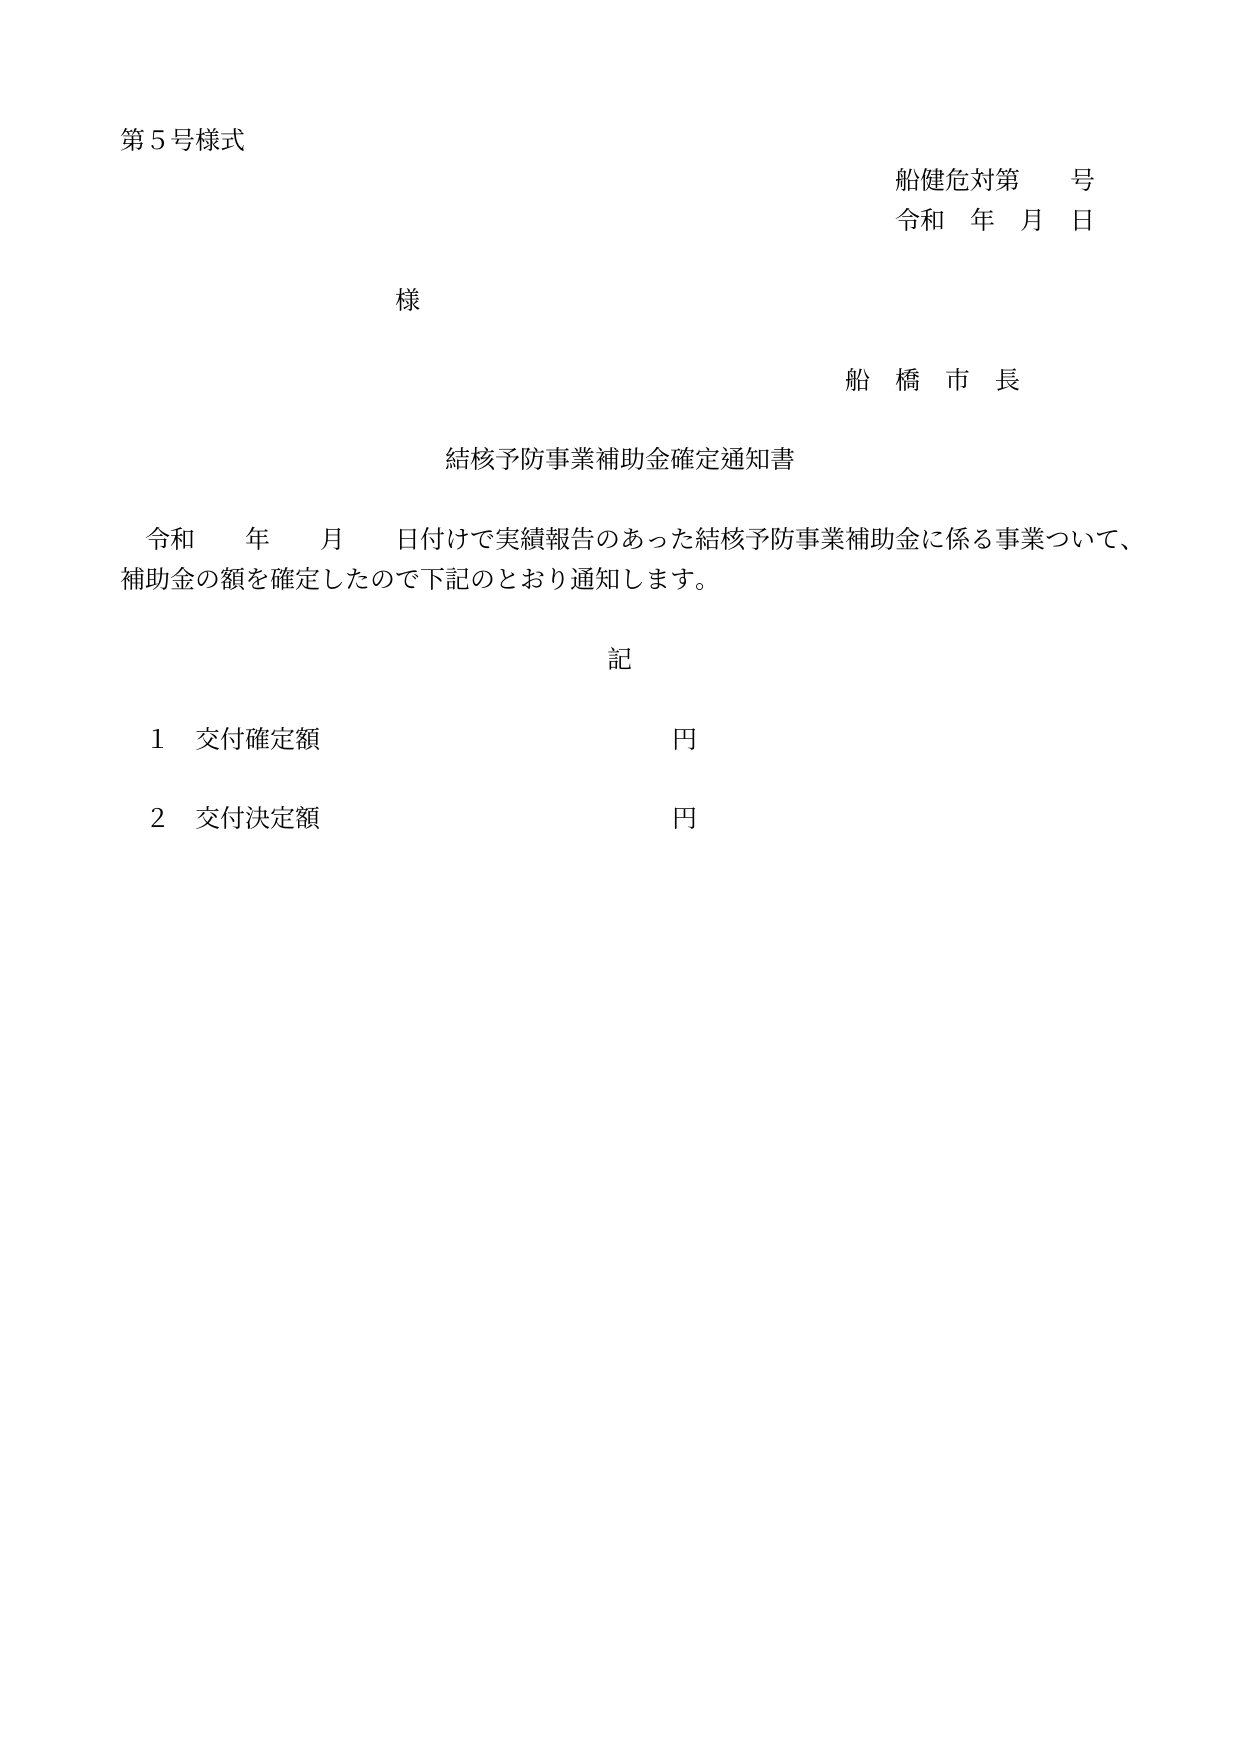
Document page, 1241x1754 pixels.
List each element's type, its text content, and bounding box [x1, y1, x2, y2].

text 船健危対第 号 [120, 159, 1120, 199]
text 令和 年 月 日付けで実績報告のあった結核予防事業補助金に係る事業ついて、補助金の額を確定したので下記のとおり通知します。 [120, 518, 1120, 598]
subtitle 結核予防事業補助金確定通知書 [120, 438, 1120, 478]
table_header 円 円 [357, 718, 709, 917]
text 様 [120, 278, 1120, 318]
text 第５号様式 [92, 119, 1120, 159]
text 船 橋 市 長 [120, 358, 1120, 398]
subtitle 記 [120, 638, 1120, 677]
text 令和 年 月 日 [120, 199, 1120, 239]
table_header １ 交付確定額 ２ 交付決定額 [120, 718, 357, 917]
